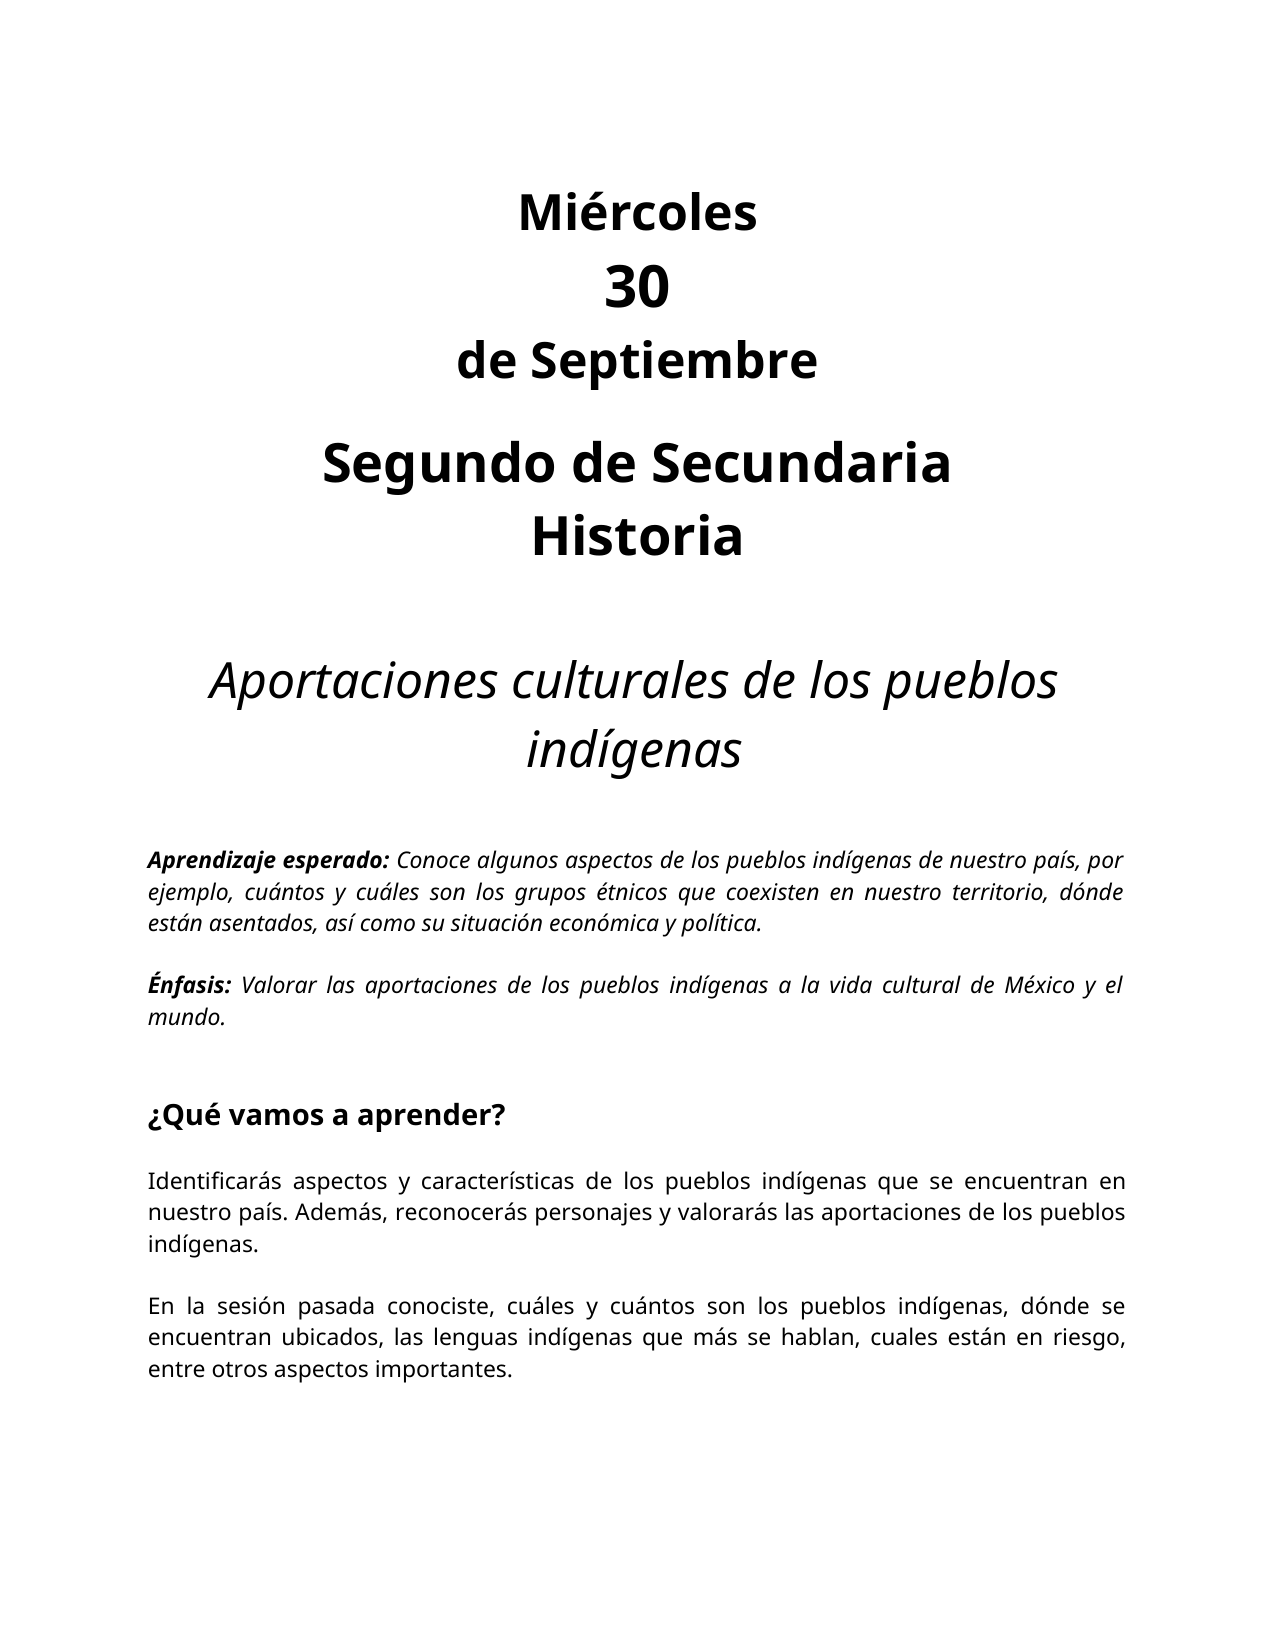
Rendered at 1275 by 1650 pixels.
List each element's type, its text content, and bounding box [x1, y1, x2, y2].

text Segundo de Secundaria [148, 424, 1127, 498]
text Historia [148, 498, 1127, 572]
text Aportaciones culturales de los pueblos indígenas [148, 645, 1127, 782]
text 30 [148, 245, 1127, 325]
text Identificarás aspectos y características de los pueblos indígenas que se encuentran en nuestro país. Además, reconocerás personajes y valorarás las aportaciones de los pueblos indígenas. [148, 1165, 1127, 1259]
text En la sesión pasada conociste, cuáles y cuántos son los pueblos indígenas, dónde se encuentran ubicados, las lenguas indígenas que más se hablan, cuales están en riesgo, entre otros aspectos importantes. [148, 1290, 1127, 1384]
text Miércoles [148, 177, 1127, 245]
text Aprendizaje esperado: Conoce algunos aspectos de los pueblos indígenas de nuestro país, por ejemplo, cuántos y cuáles son los grupos étnicos que coexisten en nuestro territorio, dónde están asentados, así como su situación económica y política. [148, 844, 1127, 938]
text Énfasis: Valorar las aportaciones de los pueblos indígenas a la vida cultural de México y el mundo. [148, 969, 1127, 1032]
text de Septiembre [148, 325, 1127, 393]
text ¿Qué vamos a aprender? [148, 1094, 1127, 1134]
